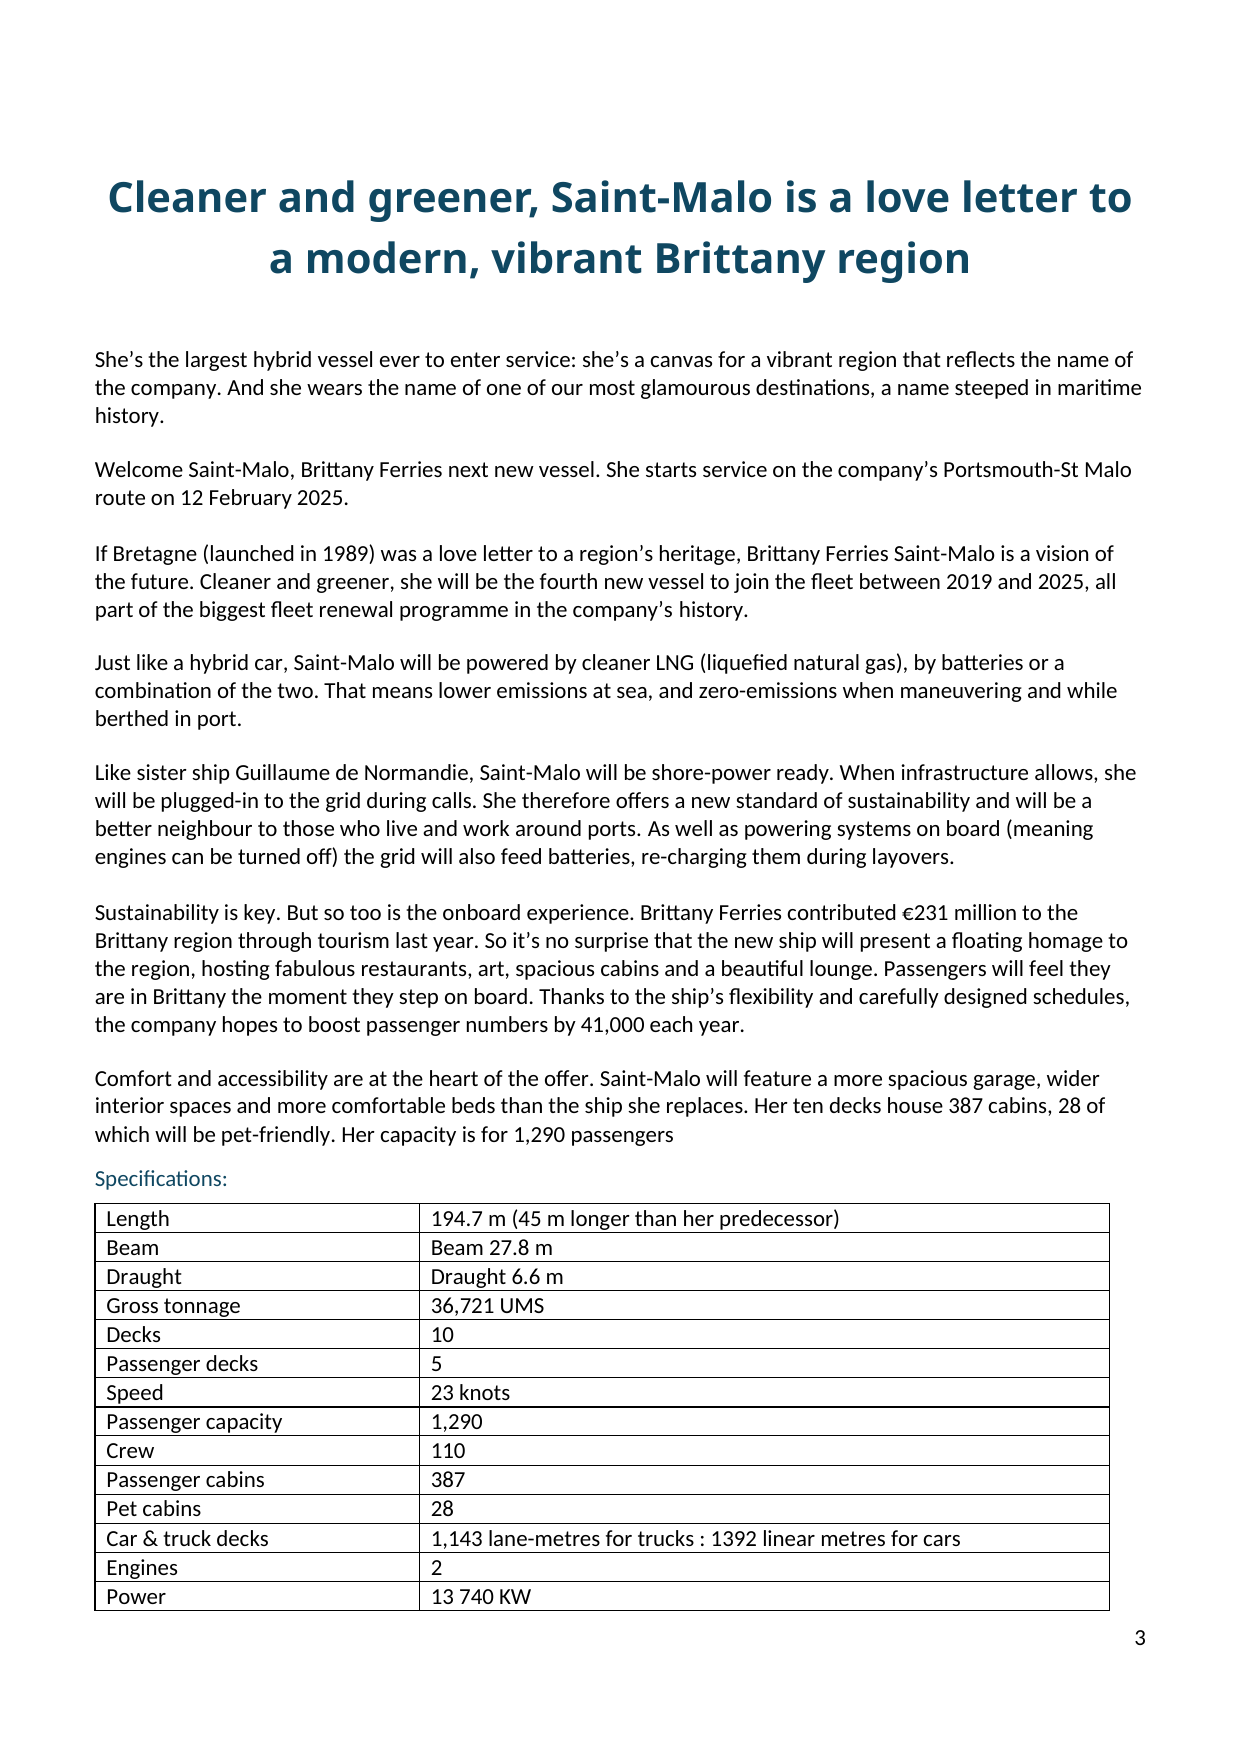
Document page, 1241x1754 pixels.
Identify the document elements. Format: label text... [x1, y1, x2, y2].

table_cell 387 [420, 1466, 1109, 1493]
table_cell Passenger cabins [96, 1466, 419, 1493]
table_cell 110 [420, 1436, 1109, 1464]
text Comfort and accessibility are at the heart of the offer. Saint-Malo will feature a more spacious garage, wider interior spaces and more comfortable beds than the ship she replaces. Her ten decks house 387 cabins, 28 of which will be pet-friendly. Her capacity is for 1,290 passengers [94, 1064, 1146, 1148]
table_cell 2 [420, 1553, 1109, 1581]
table_cell 1,143 lane-metres for trucks : 1392 linear metres for cars [420, 1524, 1109, 1552]
table_cell Beam [96, 1233, 419, 1261]
table_cell Passenger decks [96, 1349, 419, 1377]
table_cell 1,290 [420, 1408, 1109, 1435]
table_cell Speed [96, 1378, 419, 1406]
table_cell Power [96, 1582, 419, 1610]
table_cell Gross tonnage [96, 1291, 419, 1319]
table_cell Pet cabins [96, 1495, 419, 1523]
text If Bretagne (launched in 1989) was a love letter to a region’s heritage, Brittany Ferries Saint-Malo is a vision of the future. Cleaner and greener, she will be the fourth new vessel to join the fleet between 2019 and 2025, all part of the biggest fleet renewal programme in the company’s history. [94, 539, 1146, 623]
text Just like a hybrid car, Saint-Malo will be powered by cleaner LNG (liquefied natural gas), by batteries or a combination of the two. That means lower emissions at sea, and zero-emissions when maneuvering and while berthed in port. [94, 648, 1146, 732]
table_header Length [96, 1204, 419, 1232]
text She’s the largest hybrid vessel ever to enter service: she’s a canvas for a vibrant region that reflects the name of the company. And she wears the name of one of our most glamourous destinations, a name steeped in maritime history. [94, 345, 1146, 429]
text Sustainability is key. But so too is the onboard experience. Brittany Ferries contributed €231 million to the Brittany region through tourism last year. So it’s no surprise that the new ship will present a floating homage to the region, hosting fabulous restaurants, art, spacious cabins and a beautiful lounge. Passengers will feel they are in Brittany the moment they step on board. Thanks to the ship’s flexibility and carefully designed schedules, the company hopes to boost passenger numbers by 41,000 each year. [94, 898, 1146, 1038]
text Like sister ship Guillaume de Normandie, Saint-Malo will be shore-power ready. When infrastructure allows, she will be plugged-in to the grid during calls. She therefore offers a new standard of sustainability and will be a better neighbour to those who live and work around ports. As well as powering systems on board (meaning engines can be turned off) the grid will also feed batteries, re-charging them during layovers. [94, 758, 1146, 870]
table_cell 36,721 UMS [420, 1291, 1109, 1319]
table_cell 10 [420, 1320, 1109, 1348]
subtitle Cleaner and greener, Saint-Malo is a love letter to a modern, vibrant Brittany region [94, 167, 1146, 285]
subtitle Specifications: [94, 1164, 1146, 1192]
table_cell 23 knots [420, 1378, 1109, 1406]
table_cell 13 740 KW [420, 1582, 1109, 1610]
table_cell Passenger capacity [96, 1408, 419, 1435]
table_cell 28 [420, 1495, 1109, 1523]
table_cell Draught 6.6 m [420, 1262, 1109, 1290]
table_cell Decks [96, 1320, 419, 1348]
table_header 194.7 m (45 m longer than her predecessor) [420, 1204, 1109, 1232]
table_cell Engines [96, 1553, 419, 1581]
table_cell Car & truck decks [96, 1524, 419, 1552]
table_cell 5 [420, 1349, 1109, 1377]
text Welcome Saint-Malo, Brittany Ferries next new vessel. She starts service on the company’s Portsmouth-St Malo route on 12 February 2025. [94, 455, 1146, 511]
table_cell Crew [96, 1436, 419, 1464]
table_cell Beam 27.8 m [420, 1233, 1109, 1261]
table_cell Draught [96, 1262, 419, 1290]
